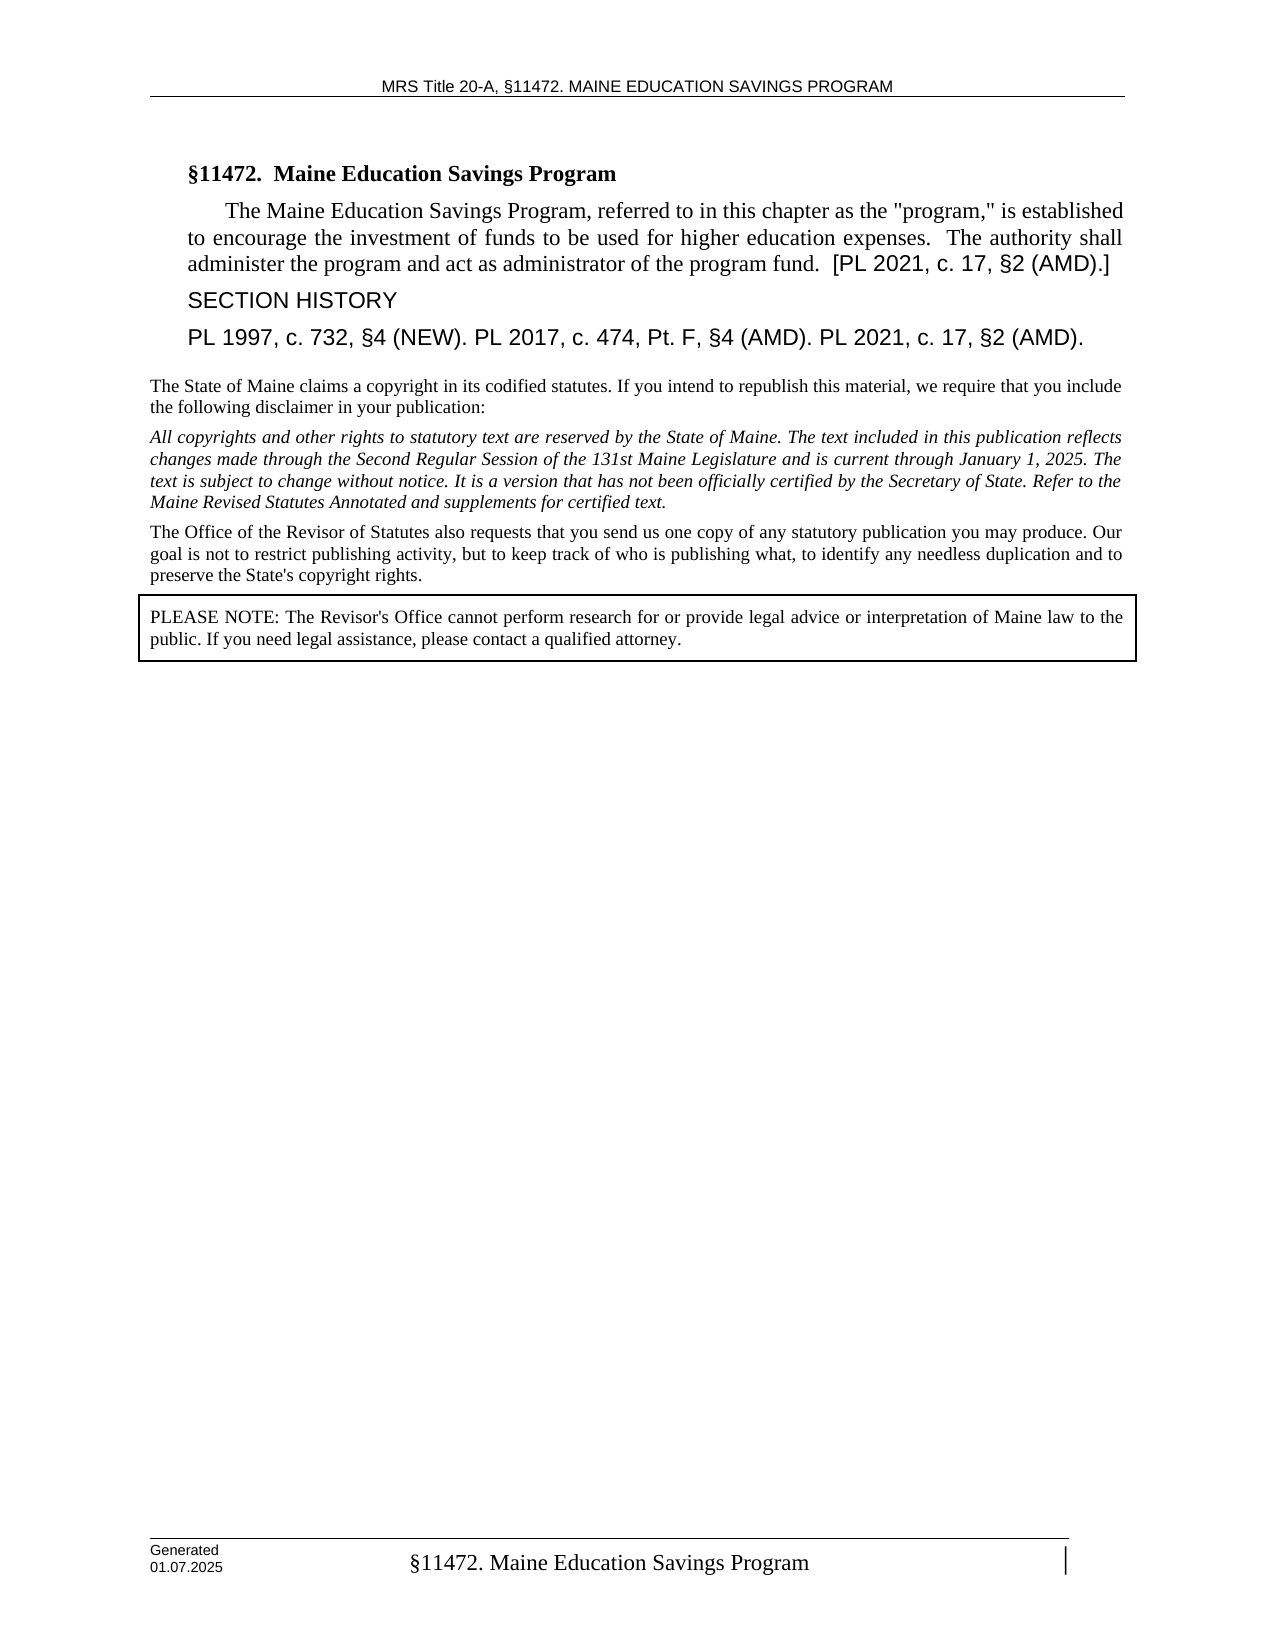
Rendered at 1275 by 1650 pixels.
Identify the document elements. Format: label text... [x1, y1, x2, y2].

text §11472. Maine Education Savings Program [187, 160, 1125, 187]
text PL 1997, c. 732, §4 (NEW). PL 2017, c. 474, Pt. F, §4 (AMD). PL 2021, c. 17, §2 (AMD). [187, 323, 1125, 350]
text All copyrights and other rights to statutory text are reserved by the State of Maine. The text included in this publication reflects changes made through the Second Regular Session of the 131st Maine Legislature and is current through January 1, 2025 . The text is subject to change without notice. It is a version that has not been officially certified by the Secretary of State. Refer to the Maine Revised Statutes Annotated and supplements for certified text. [150, 426, 1125, 513]
text The State of Maine claims a copyright in its codified statutes. If you intend to republish this material, we require that you include the following disclaimer in your publication: [150, 375, 1125, 418]
text PLEASE NOTE: The Revisor's Office cannot perform research for or provide legal advice or interpretation of Maine law to the public. If you need legal assistance, please contact a qualified attorney. [140, 596, 1135, 660]
text The Maine Education Savings Program, referred to in this chapter as the "program," is established to encourage the investment of funds to be used for higher education expenses. The authority shall administer the program and act as administrator of the program fund. [PL 2021, c. 17, §2 (AMD).] [187, 197, 1125, 276]
text The Office of the Revisor of Statutes also requests that you send us one copy of any statutory publication you may produce. Our goal is not to restrict publishing activity, but to keep track of who is publishing what, to identify any needless duplication and to preserve the State's copyright rights. [150, 521, 1125, 586]
text SECTION HISTORY [187, 287, 1125, 313]
